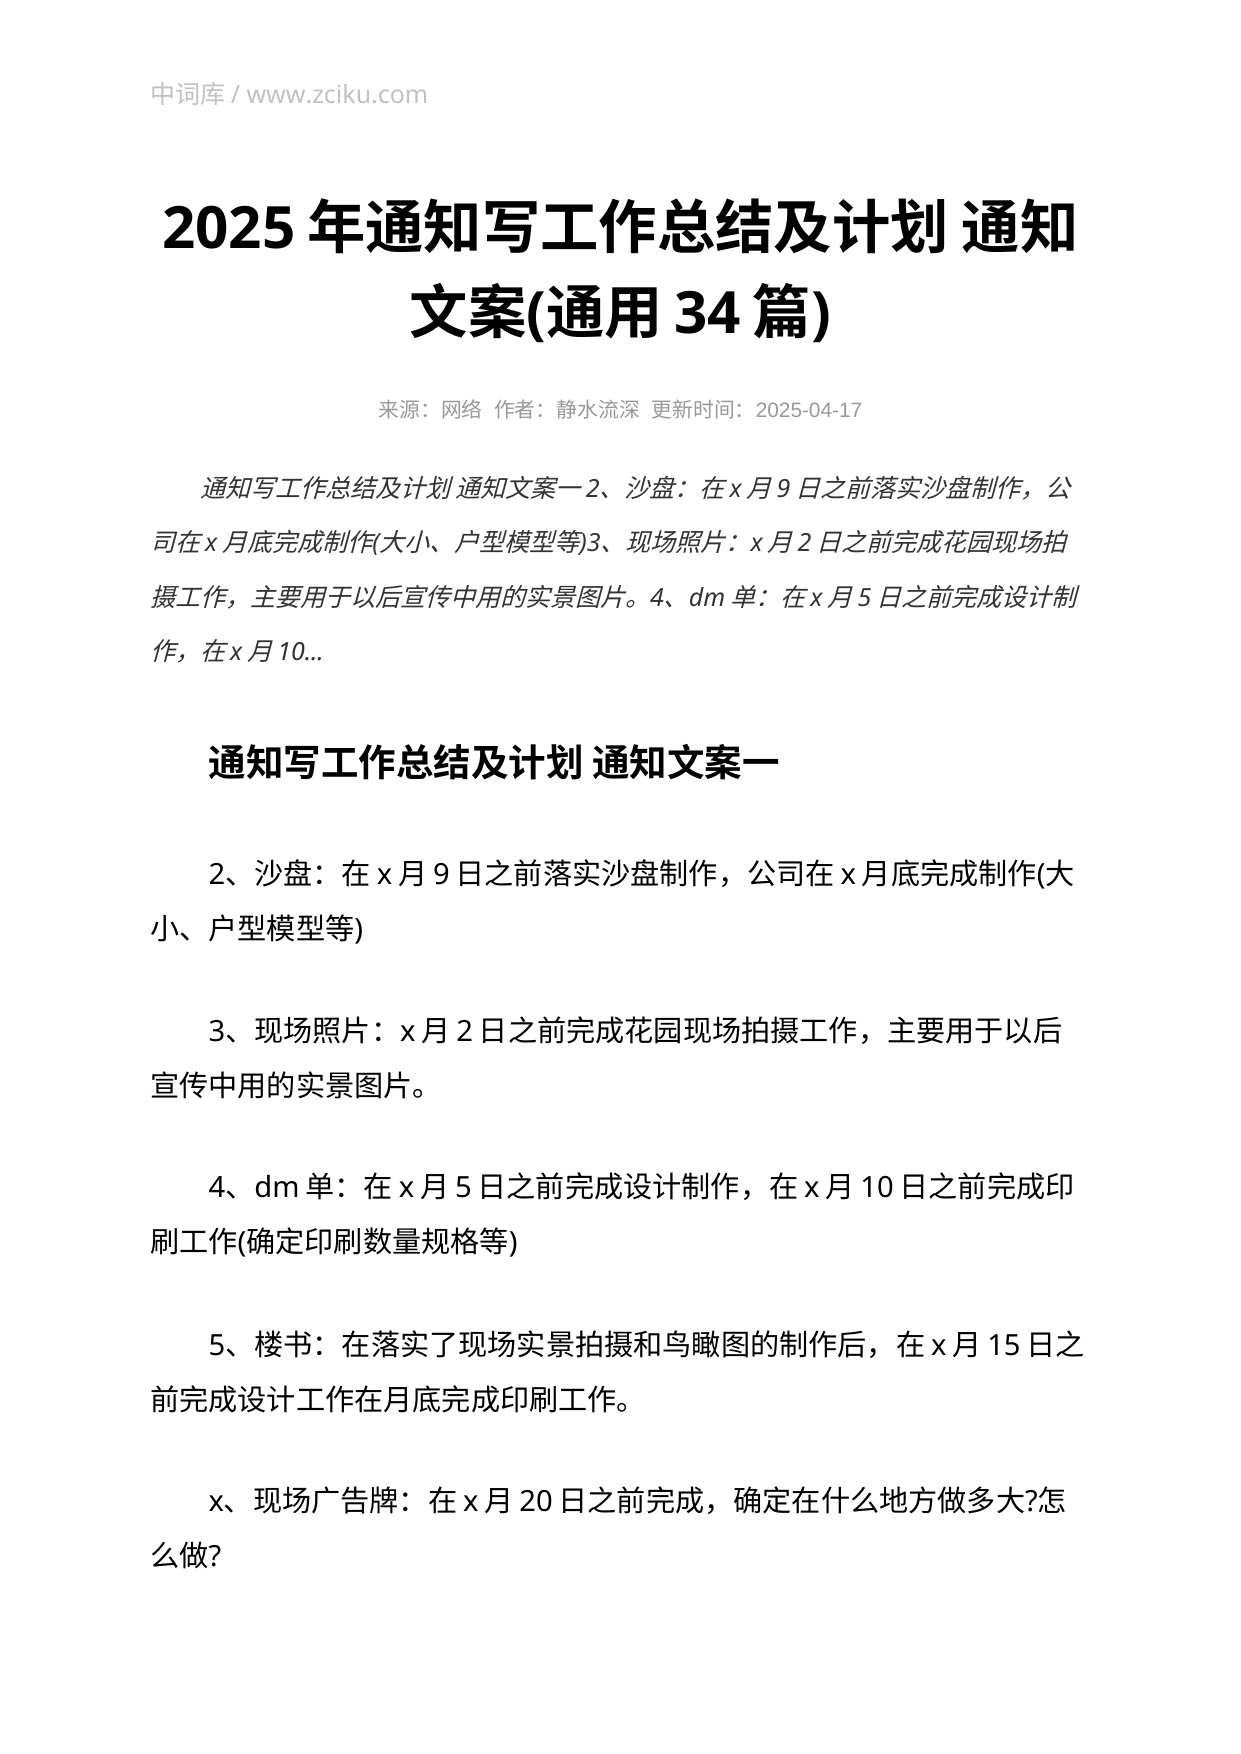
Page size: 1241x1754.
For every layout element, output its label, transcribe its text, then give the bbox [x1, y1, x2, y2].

text 5、楼书：在落实了现场实景拍摄和鸟瞰图的制作后，在x月15日之前完成设计工作在月底完成印刷工作。 [150, 1321, 1090, 1418]
text 3、现场照片：x月2日之前完成花园现场拍摄工作，主要用于以后宣传中用的实景图片。 [150, 1007, 1090, 1104]
text 通知写工作总结及计划 通知文案一2、沙盘：在x月9日之前落实沙盘制作，公司在x月底完成制作(大小、户型模型等)3、现场照片：x月2日之前完成花园现场拍摄工作，主要用于以后宣传中用的实景图片。4、dm单：在x月5日之前完成设计制作，在x月10... [150, 468, 1090, 668]
text 4、dm单：在x月5日之前完成设计制作，在x月10日之前完成印刷工作(确定印刷数量规格等) [150, 1164, 1090, 1261]
text 2、沙盘：在x月9日之前落实沙盘制作，公司在x月底完成制作(大小、户型模型等) [150, 850, 1090, 948]
text x、现场广告牌：在x月20日之前完成，确定在什么地方做多大?怎么做? [150, 1478, 1090, 1575]
text 通知写工作总结及计划 通知文案一 [150, 733, 1090, 787]
subtitle 2025年通知写工作总结及计划 通知文案(通用34篇) [150, 181, 1090, 351]
text 来源：网络 作者：静水流深 更新时间：2025-04-17 [150, 398, 1090, 422]
